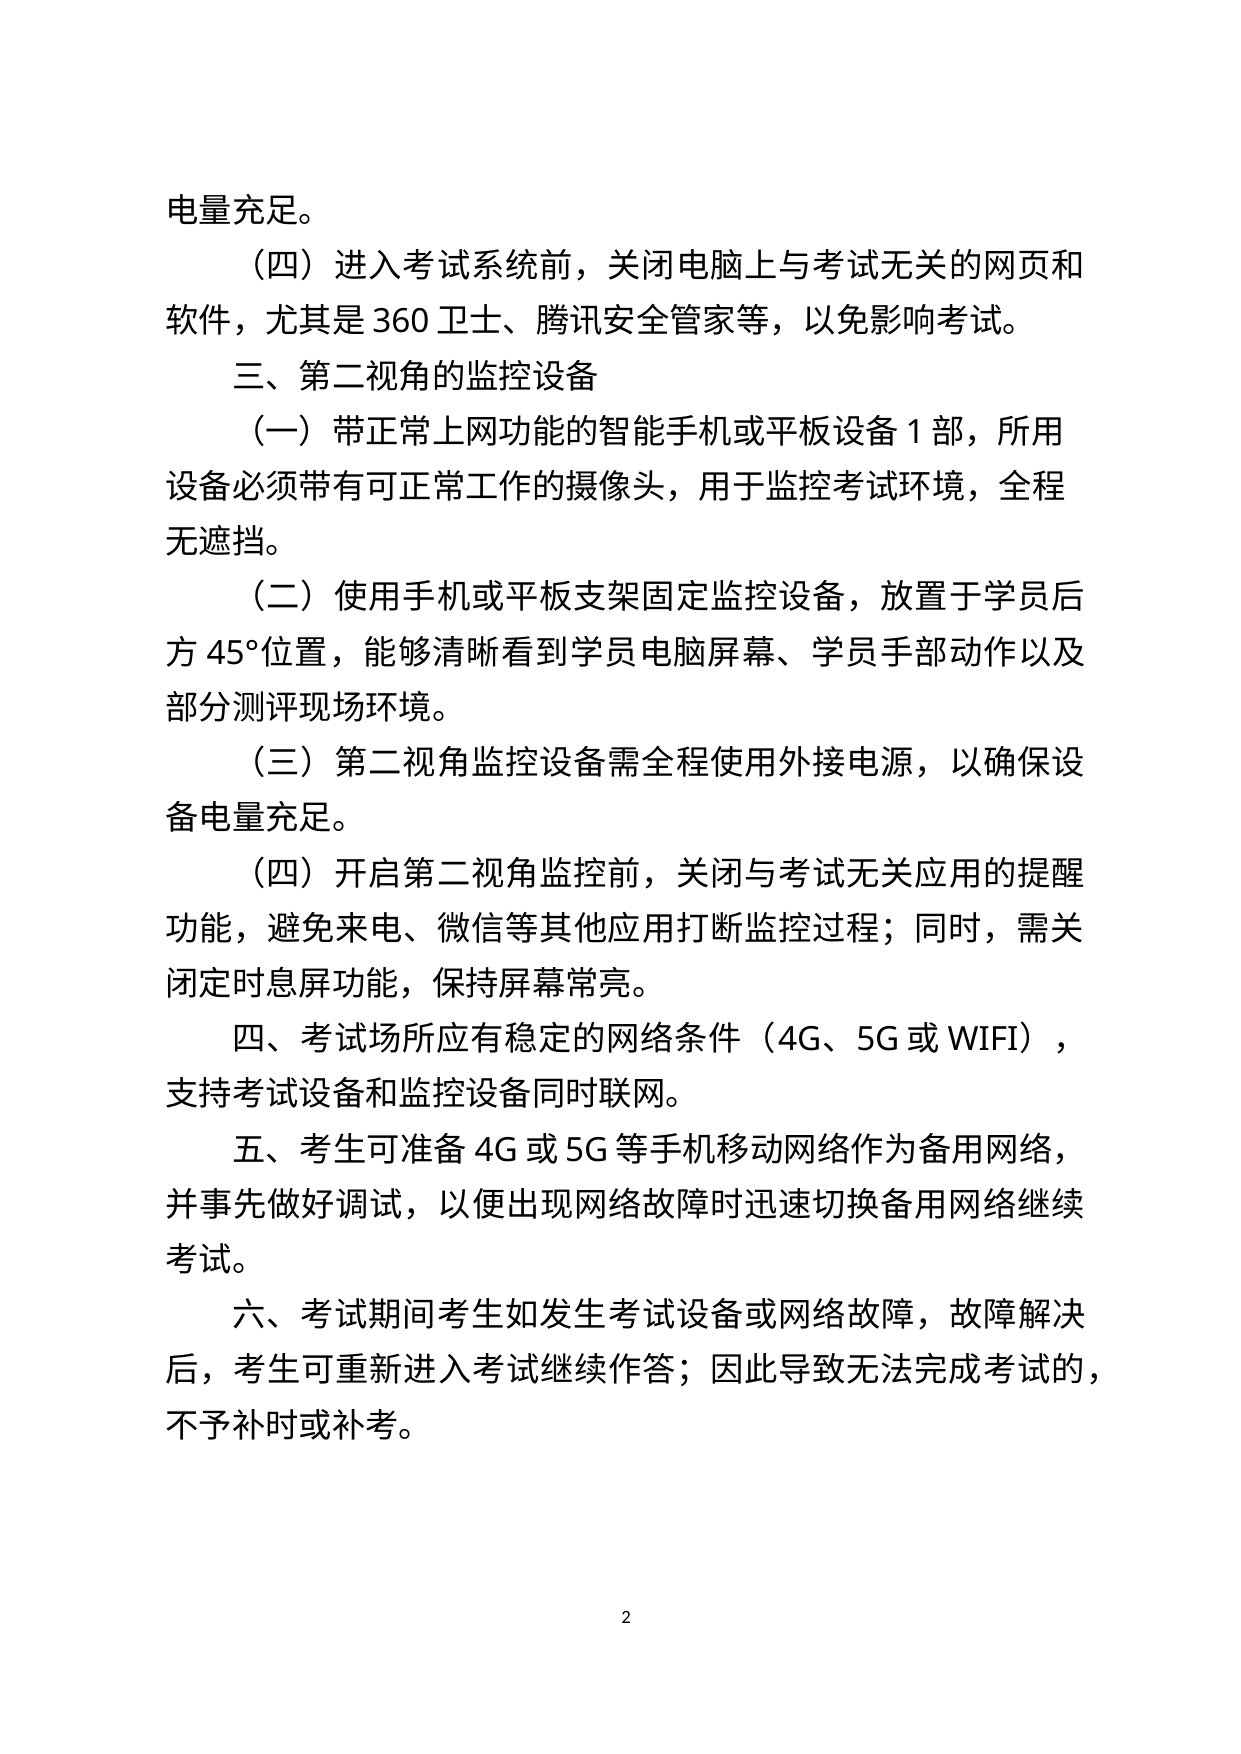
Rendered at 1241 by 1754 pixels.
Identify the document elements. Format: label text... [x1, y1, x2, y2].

text 四、考试场所应有稳定的网络条件（4G、5G或WIFI），支持考试设备和监控设备同时联网。 [165, 1006, 1087, 1117]
text （四）开启第二视角监控前，关闭与考试无关应用的提醒功能，避免来电、微信等其他应用打断监控过程；同时，需关闭定时息屏功能，保持屏幕常亮。 [165, 841, 1087, 1006]
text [165, 178, 1087, 233]
text （四）进入考试系统前，关闭电脑上与考试无关的网页和软件，尤其是360卫士、腾讯安全管家等，以免影响考试。 [165, 233, 1087, 344]
text （三）第二视角监控设备需全程使用外接电源，以确保设备电量充足。 [165, 730, 1087, 841]
text 六、考试期间考生如发生考试设备或网络故障，故障解决后，考生可重新进入考试继续作答；因此导致无法完成考试的，不予补时或补考。 [165, 1282, 1087, 1448]
text 三、第二视角的监控设备 [165, 344, 1087, 399]
text （一）带正常上网功能的智能手机或平板设备1部，所用设备必须带有可正常工作的摄像头，用于监控考试环境，全程无遮挡。 [165, 399, 1087, 565]
text 五、考生可准备4G或5G等手机移动网络作为备用网络，并事先做好调试，以便出现网络故障时迅速切换备用网络继续考试。 [165, 1117, 1087, 1282]
text （二）使用手机或平板支架固定监控设备，放置于学员后方45°位置，能够清晰看到学员电脑屏幕、学员手部动作以及部分测评现场环境。 [165, 565, 1087, 730]
